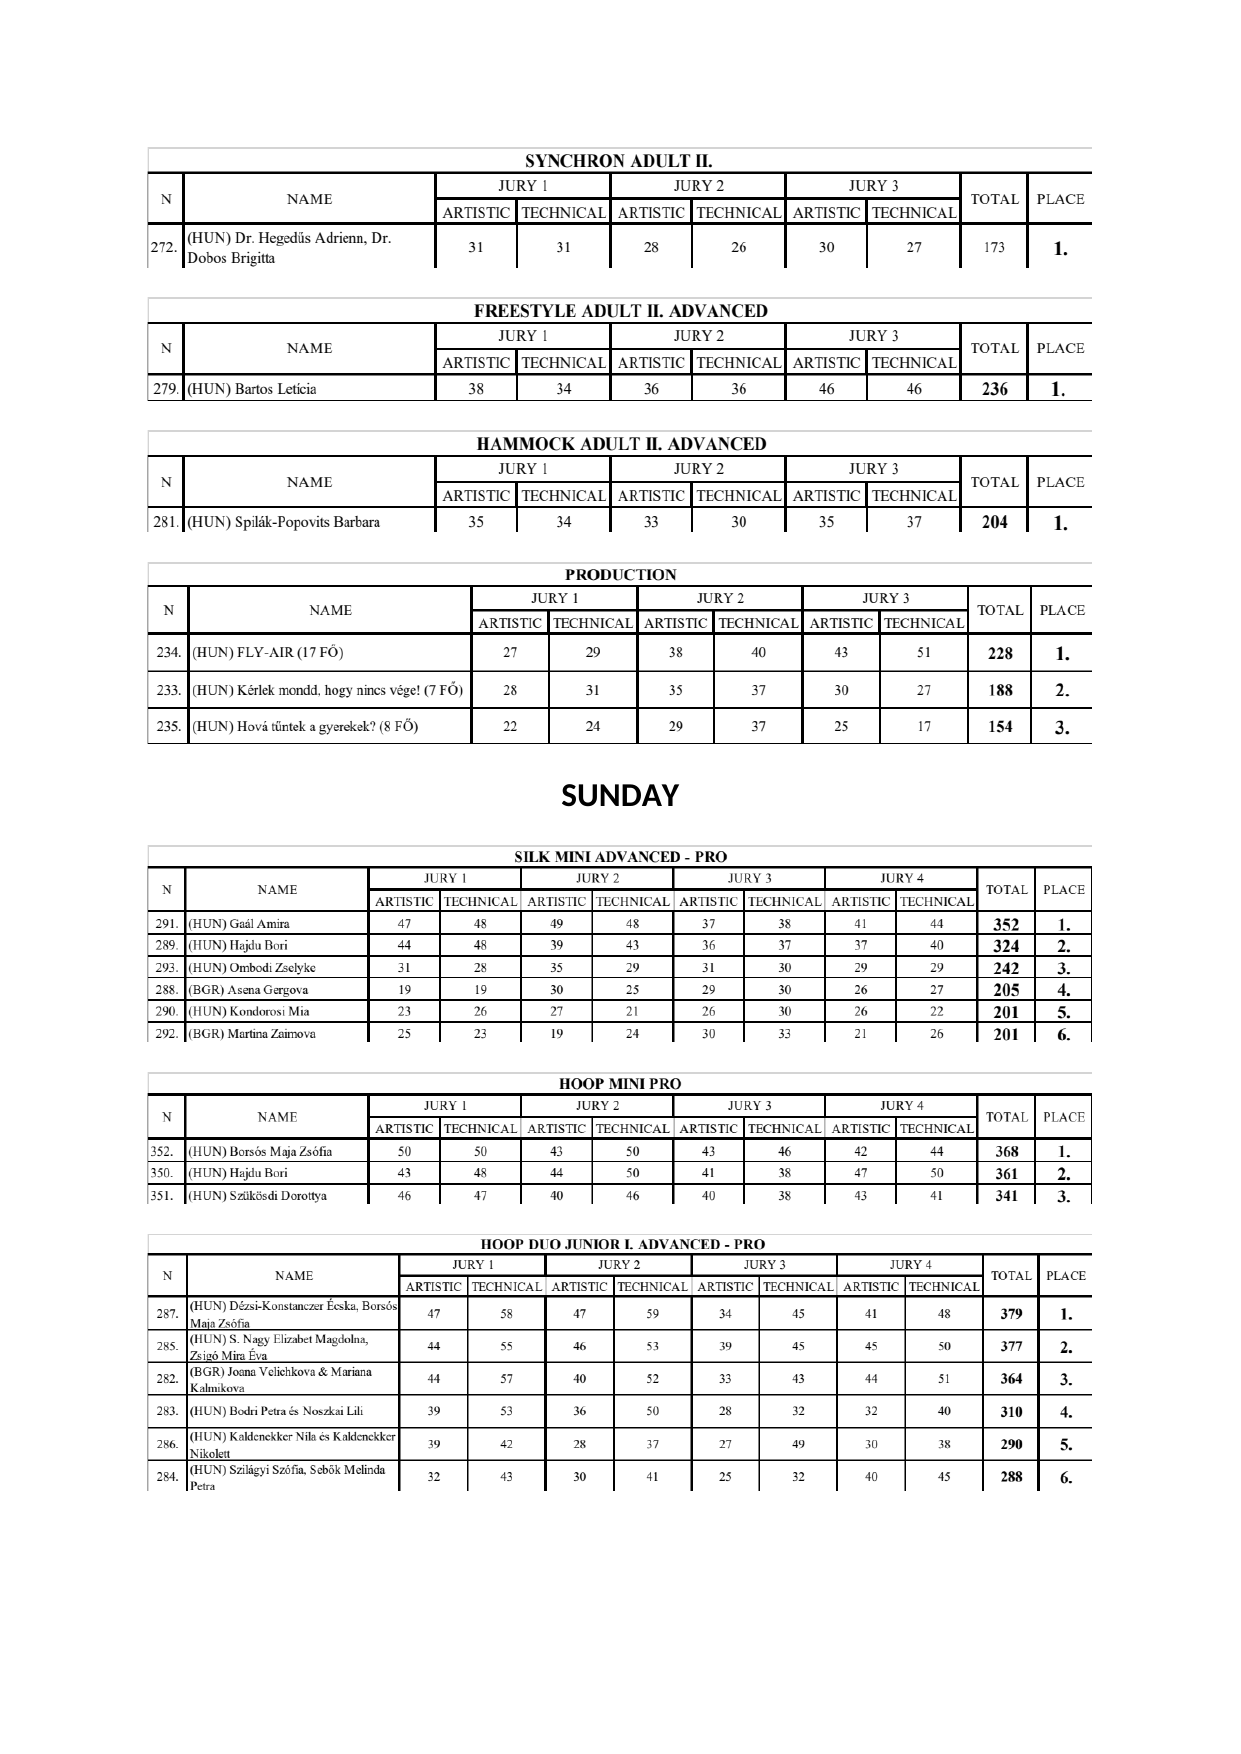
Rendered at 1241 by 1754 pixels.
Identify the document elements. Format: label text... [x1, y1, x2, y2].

text SUNDAY [148, 774, 1093, 815]
